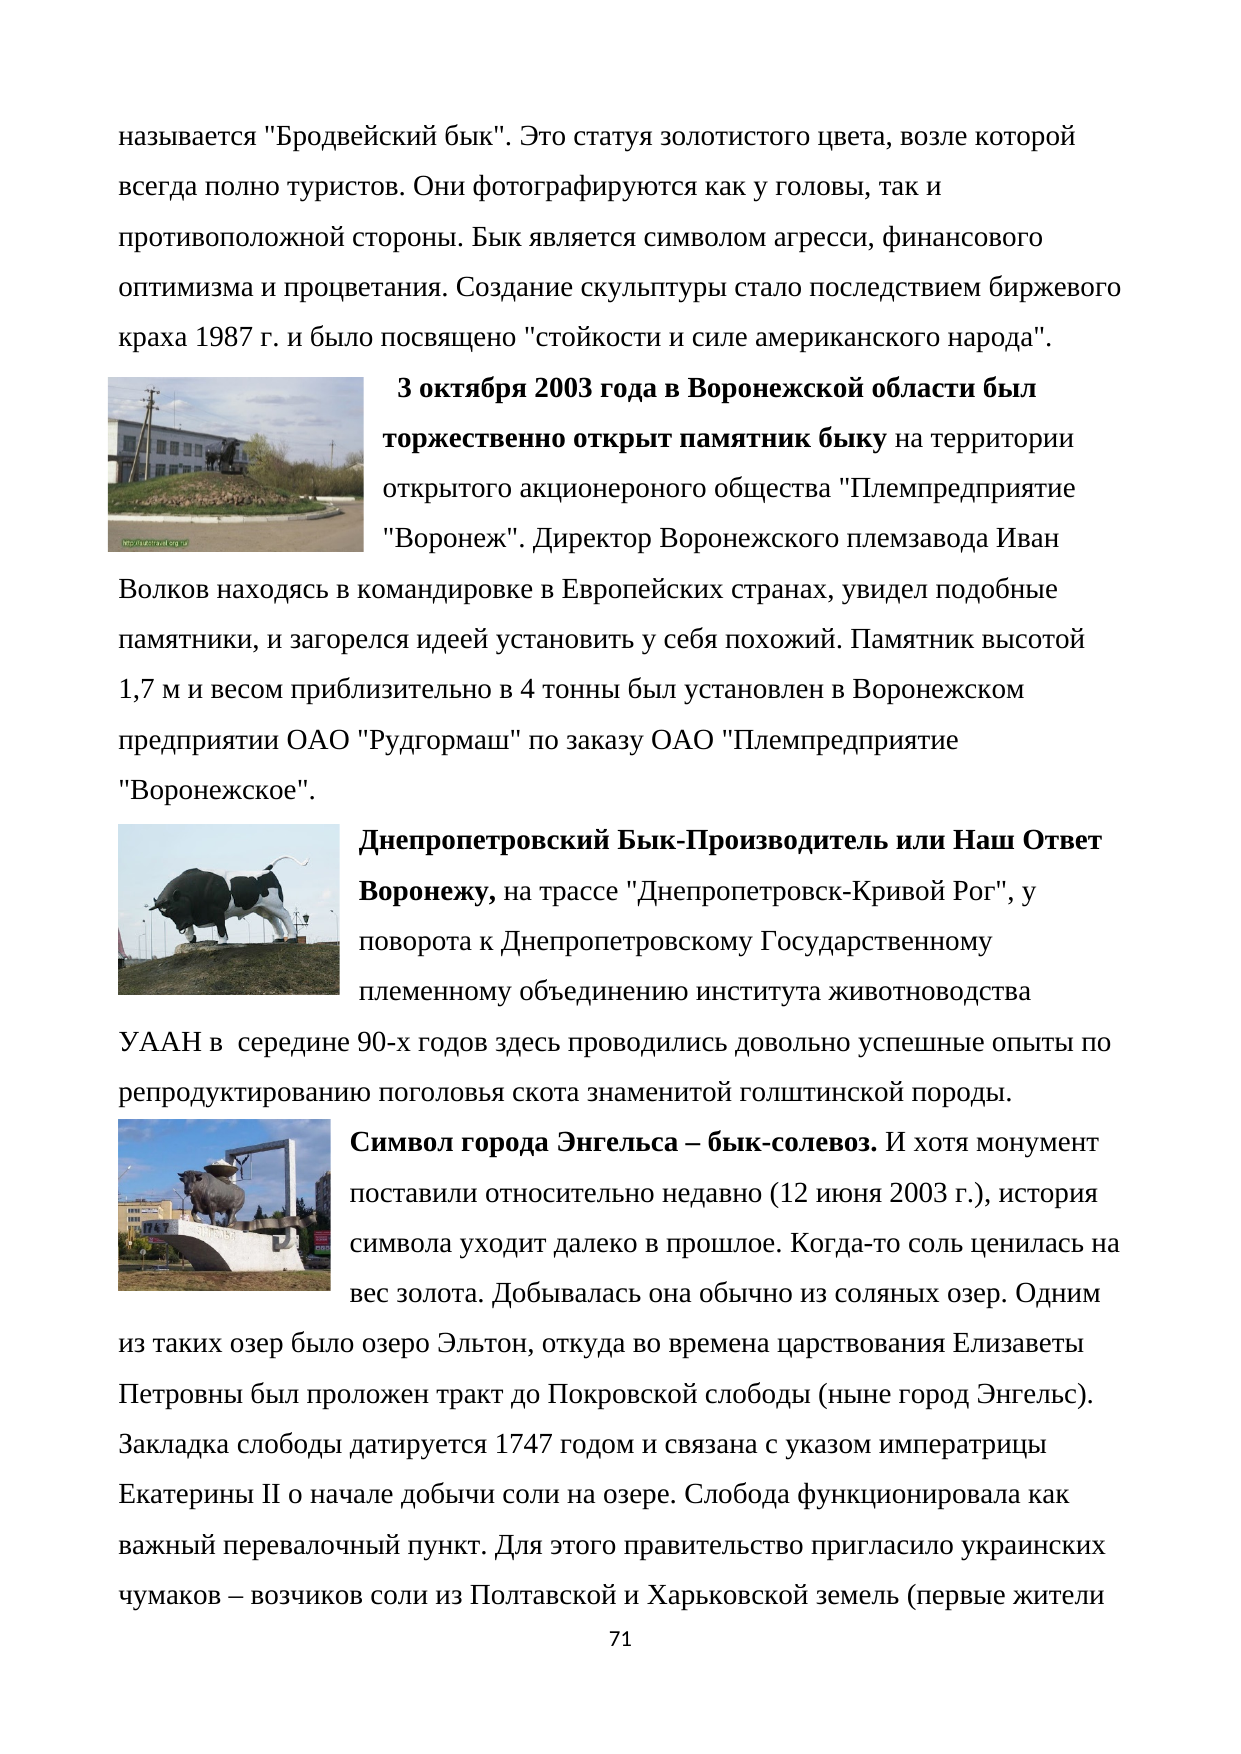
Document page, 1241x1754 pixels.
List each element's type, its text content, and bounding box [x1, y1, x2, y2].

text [118, 118, 1122, 353]
picture [118, 1119, 331, 1291]
text 3 октября 2003 года в Воронежской области был торжественно открыт памятник быку на территории открытого акционероного общества "Племпредприятие "Воронеж". Директор Воронежского племзавода Иван Волков находясь в командировке в Европейских странах, увидел подобные памятники, и загорелся идеей установить у себя похожий. Памятник высотой 1,7 м и весом приблизительно в 4 тонны был установлен в Воронежском предприятии ОАО "Рудгормаш" по заказу ОАО "Племпредприятие "Воронежское". [118, 370, 1122, 806]
picture [118, 824, 340, 995]
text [118, 822, 1122, 1611]
picture [107, 377, 364, 552]
